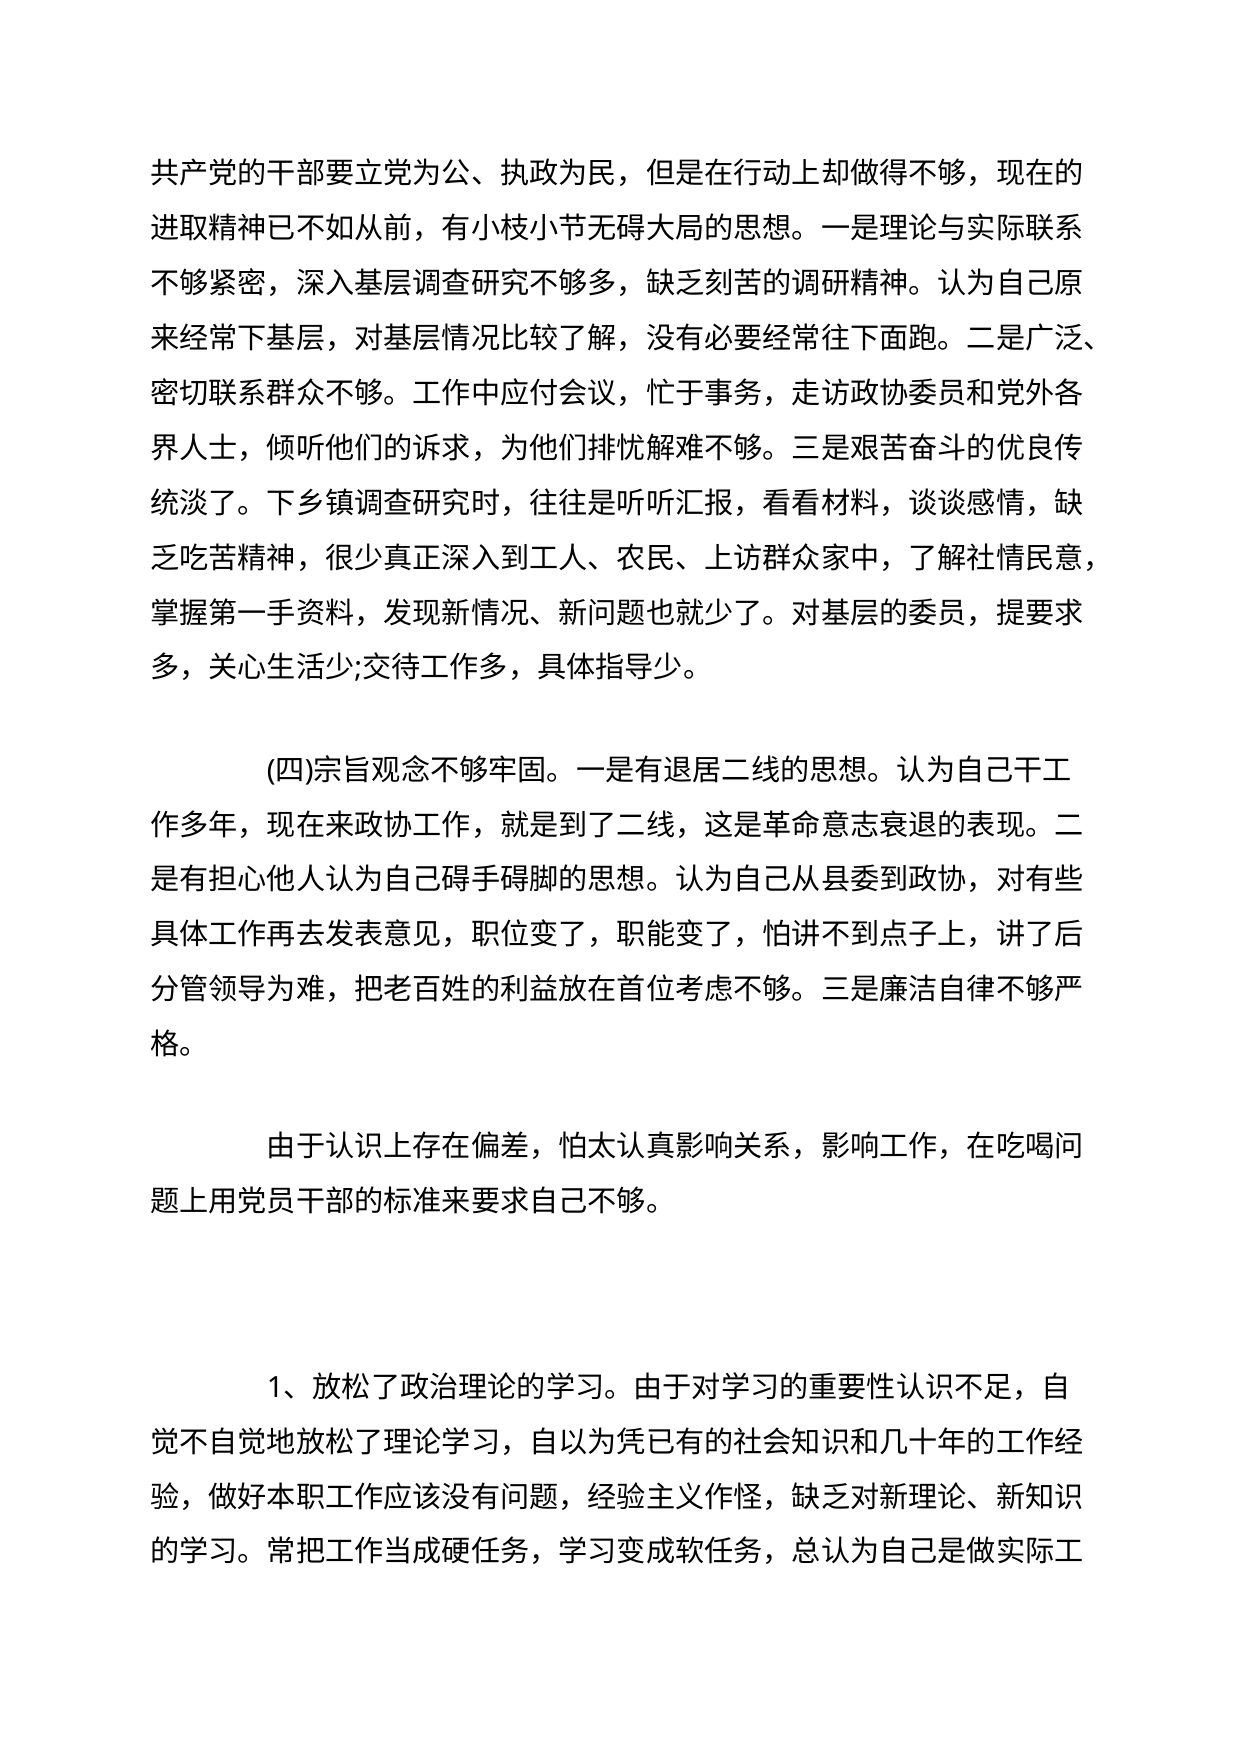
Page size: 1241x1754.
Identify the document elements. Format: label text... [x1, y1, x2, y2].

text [150, 150, 1090, 686]
text 由于认识上存在偏差，怕太认真影响关系，影响工作，在吃喝问题上用党员干部的标准来要求自己不够。 [150, 1122, 1090, 1219]
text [150, 1363, 1090, 1570]
text (四)宗旨观念不够牢固。一是有退居二线的思想。认为自己干工作多年，现在来政协工作，就是到了二线，这是革命意志衰退的表现。二是有担心他人认为自己碍手碍脚的思想。认为自己从县委到政协，对有些具体工作再去发表意见，职位变了，职能变了，怕讲不到点子上，讲了后分管领导为难，把老百姓的利益放在首位考虑不够。三是廉洁自律不够严格。 [150, 746, 1090, 1063]
